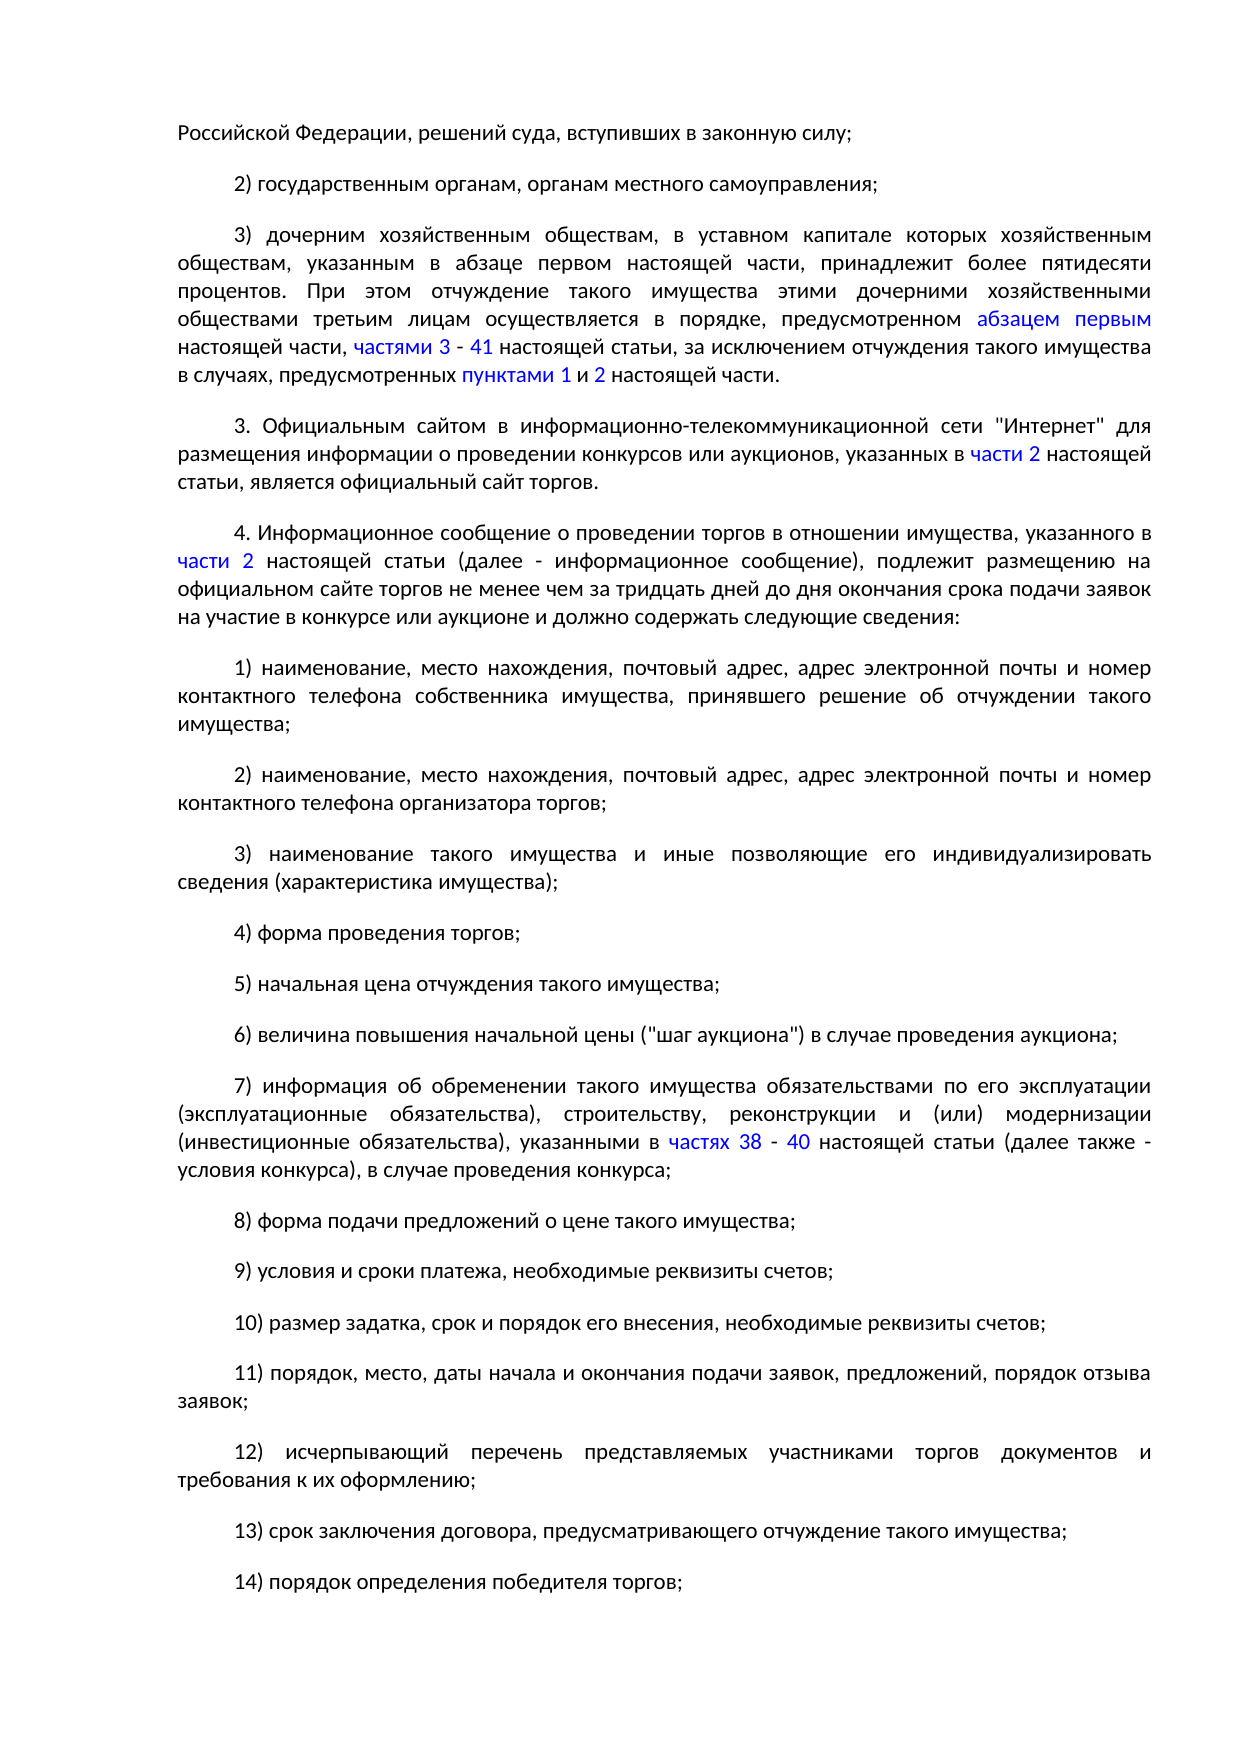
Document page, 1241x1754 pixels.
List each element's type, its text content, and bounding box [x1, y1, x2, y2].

text 3) наименование такого имущества и иные позволяющие его индивидуализировать сведения (характеристика имущества); [177, 839, 1152, 895]
text 10) размер задатка, срок и порядок его внесения, необходимые реквизиты счетов; [177, 1308, 1152, 1336]
text 8) форма подачи предложений о цене такого имущества; [177, 1206, 1152, 1234]
text 5) начальная цена отчуждения такого имущества; [177, 969, 1152, 997]
text 2) наименование, место нахождения, почтовый адрес, адрес электронной почты и номер контактного телефона организатора торгов; [177, 760, 1152, 816]
text 6) величина повышения начальной цены ("шаг аукциона") в случае проведения аукциона; [177, 1020, 1152, 1048]
text 4) форма проведения торгов; [177, 918, 1152, 946]
text 1) наименование, место нахождения, почтовый адрес, адрес электронной почты и номер контактного телефона собственника имущества, принявшего решение об отчуждении такого имущества; [177, 653, 1152, 737]
text 9) условия и сроки платежа, необходимые реквизиты счетов; [177, 1257, 1152, 1285]
text 13) срок заключения договора, предусматривающего отчуждение такого имущества; [177, 1516, 1152, 1544]
text 3. Официальным сайтом в информационно-телекоммуникационной сети "Интернет" для размещения информации о проведении конкурсов или аукционов, указанных в части 2 настоящей статьи, является официальный сайт торгов. [177, 411, 1152, 495]
text 14) порядок определения победителя торгов; [177, 1567, 1152, 1595]
text 2) государственным органам, органам местного самоуправления; [177, 169, 1152, 197]
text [177, 118, 1152, 146]
text 4. Информационное сообщение о проведении торгов в отношении имущества, указанного в части 2 настоящей статьи (далее - информационное сообщение), подлежит размещению на официальном сайте торгов не менее чем за тридцать дней до дня окончания срока подачи заявок на участие в конкурсе или аукционе и должно содержать следующие сведения: [177, 518, 1152, 630]
text 12) исчерпывающий перечень представляемых участниками торгов документов и требования к их оформлению; [177, 1437, 1152, 1493]
text 11) порядок, место, даты начала и окончания подачи заявок, предложений, порядок отзыва заявок; [177, 1358, 1152, 1414]
text 3) дочерним хозяйственным обществам, в уставном капитале которых хозяйственным обществам, указанным в абзаце первом настоящей части, принадлежит более пятидесяти процентов. При этом отчуждение такого имущества этими дочерними хозяйственными обществами третьим лицам осуществляется в порядке, предусмотренном абзацем первым настоящей части, частями 3 - 41 настоящей статьи, за исключением отчуждения такого имущества в случаях, предусмотренных пунктами 1 и 2 настоящей части. [177, 220, 1152, 388]
text 7) информация об обременении такого имущества обязательствами по его эксплуатации (эксплуатационные обязательства), строительству, реконструкции и (или) модернизации (инвестиционные обязательства), указанными в частях 38 - 40 настоящей статьи (далее также - условия конкурса), в случае проведения конкурса; [177, 1071, 1152, 1183]
